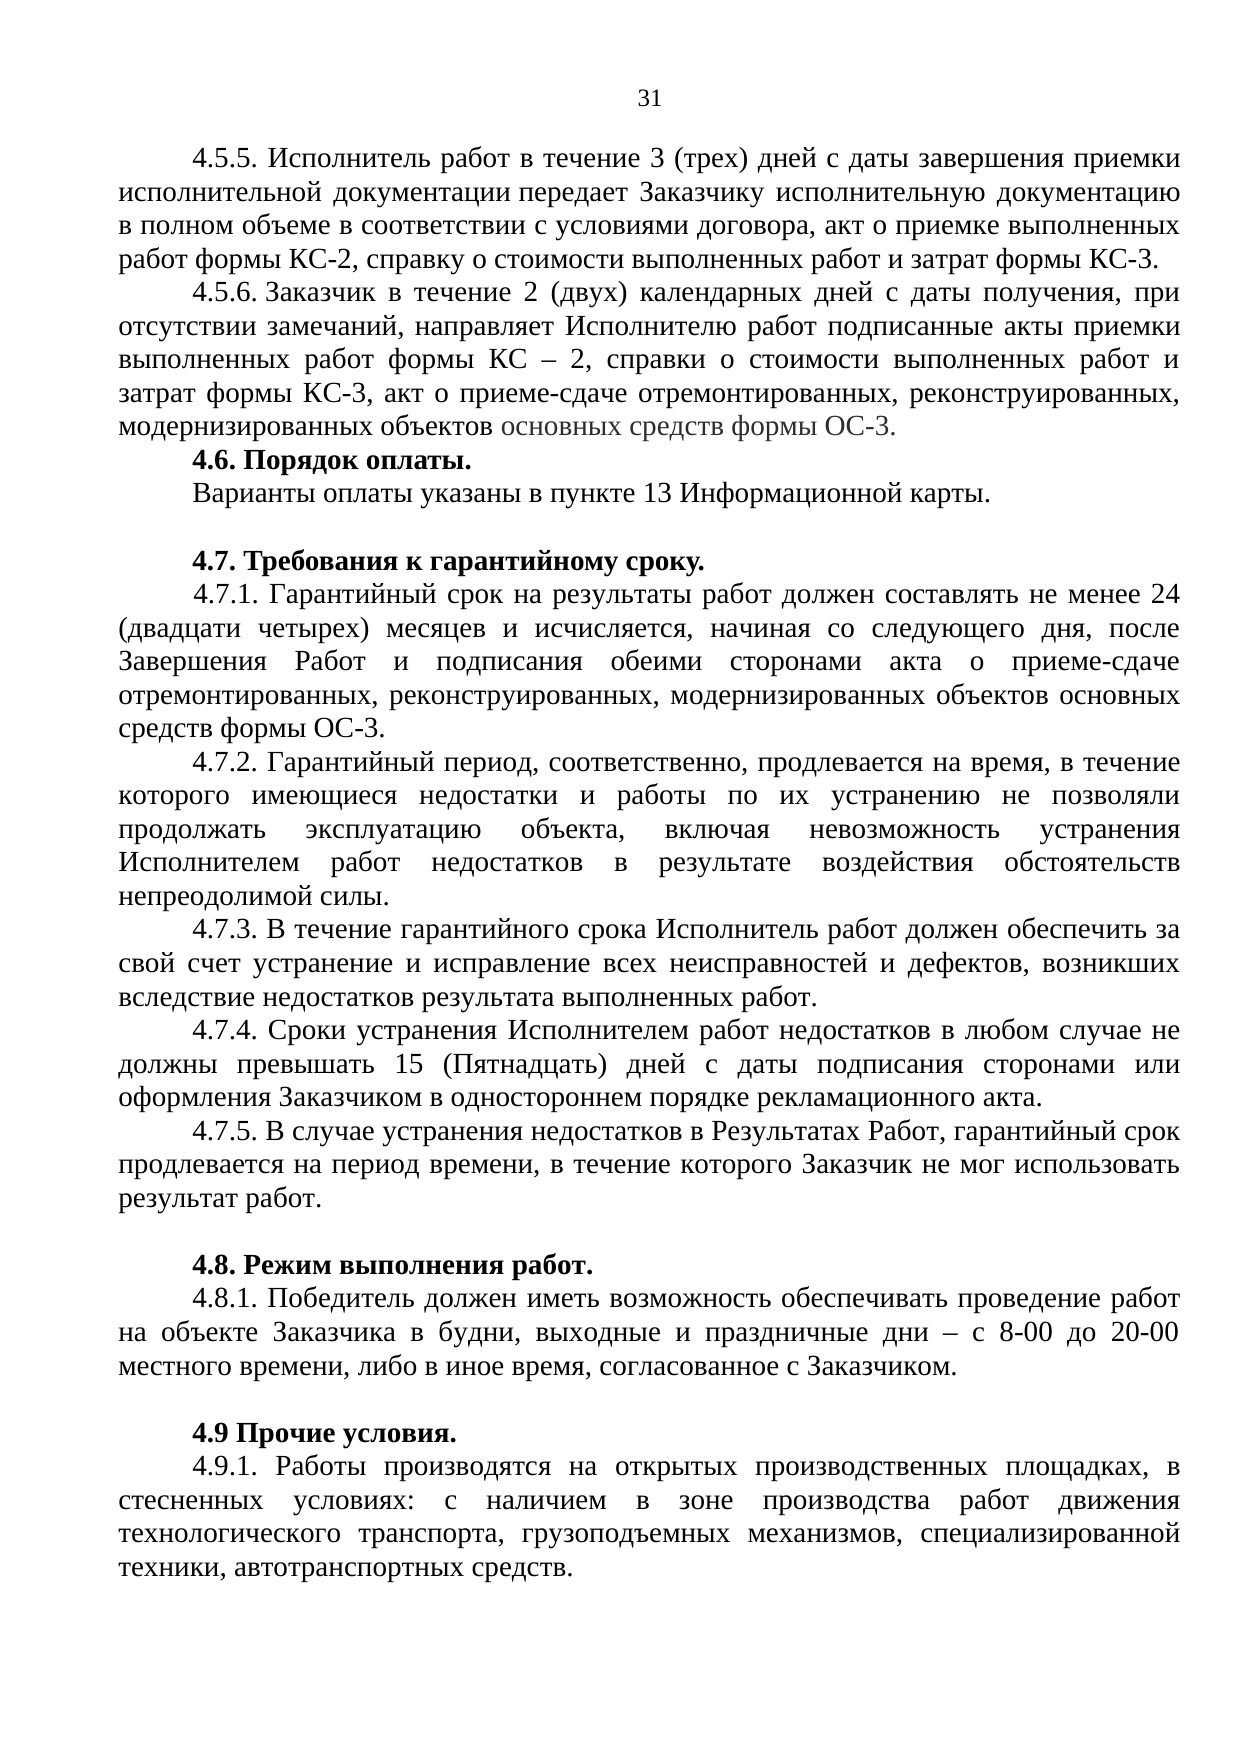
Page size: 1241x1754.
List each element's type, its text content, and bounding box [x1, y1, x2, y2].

text 4.8.1. Победитель должен иметь возможность обеспечивать проведение работ на объекте Заказчика в будни, выходные и праздничные дни – с 8-00 до 20-00 местного времени, либо в иное время, согласованное с Заказчиком. [118, 1281, 1181, 1381]
text 4.5.5. Исполнитель работ в течение 3 (трех) дней с даты завершения приемки исполнительной документации передает Заказчику исполнительную документацию в полном объеме в соответствии с условиями договора, акт о приемке выполненных работ формы КС-2, справку о стоимости выполненных работ и затрат формы КС-3. [118, 140, 1181, 274]
text 4.7. Требования к гарантийному сроку. [118, 543, 1181, 576]
text 4.9.1. Работы производятся на открытых производственных площадках, в стесненных условиях: с наличием в зоне производства работ движения технологического транспорта, грузоподъемных механизмов, специализированной техники, автотранспортных средств. [118, 1448, 1181, 1582]
text 4.7.5. В случае устранения недостатков в Результатах Работ, гарантийный срок продлевается на период времени, в течение которого Заказчик не мог использовать результат работ. [118, 1113, 1181, 1213]
text 4.7.1. Гарантийный срок на результаты работ должен составлять не менее 24 (двадцати четырех) месяцев и исчисляется, начиная со следующего дня, после Завершения Работ и подписания обеими сторонами акта о приеме-сдаче отремонтированных, реконструированных, модернизированных объектов основных средств формы ОС-3. [118, 576, 1181, 744]
text Варианты оплаты указаны в пункте 13 Информационной карты. [118, 476, 1181, 509]
text 4.8. Режим выполнения работ. [118, 1247, 1181, 1281]
text 4.9 Прочие условия. [118, 1415, 1181, 1448]
text 4.6. Порядок оплаты. [118, 442, 1181, 476]
text 4.5.6. Заказчик в течение 2 (двух) календарных дней с даты получения, при отсутствии замечаний, направляет Исполнителю работ подписанные акты приемки выполненных работ формы КС – 2, справки о стоимости выполненных работ и затрат формы КС-3, акт о приеме-сдаче отремонтированных, реконструированных, модернизированных объектов основных средств формы ОС-3. [118, 274, 1181, 442]
text 4.7.3. В течение гарантийного срока Исполнитель работ должен обеспечить за свой счет устранение и исправление всех неисправностей и дефектов, возникших вследствие недостатков результата выполненных работ. [118, 912, 1181, 1012]
text 4.7.2. Гарантийный период, соответственно, продлевается на время, в течение которого имеющиеся недостатки и работы по их устранению не позволяли продолжать эксплуатацию объекта, включая невозможность устранения Исполнителем работ недостатков в результате воздействия обстоятельств непреодолимой силы. [118, 744, 1181, 912]
text 4.7.4. Сроки устранения Исполнителем работ недостатков в любом случае не должны превышать 15 (Пятнадцать) дней с даты подписания сторонами или оформления Заказчиком в одностороннем порядке рекламационного акта. [118, 1012, 1181, 1113]
